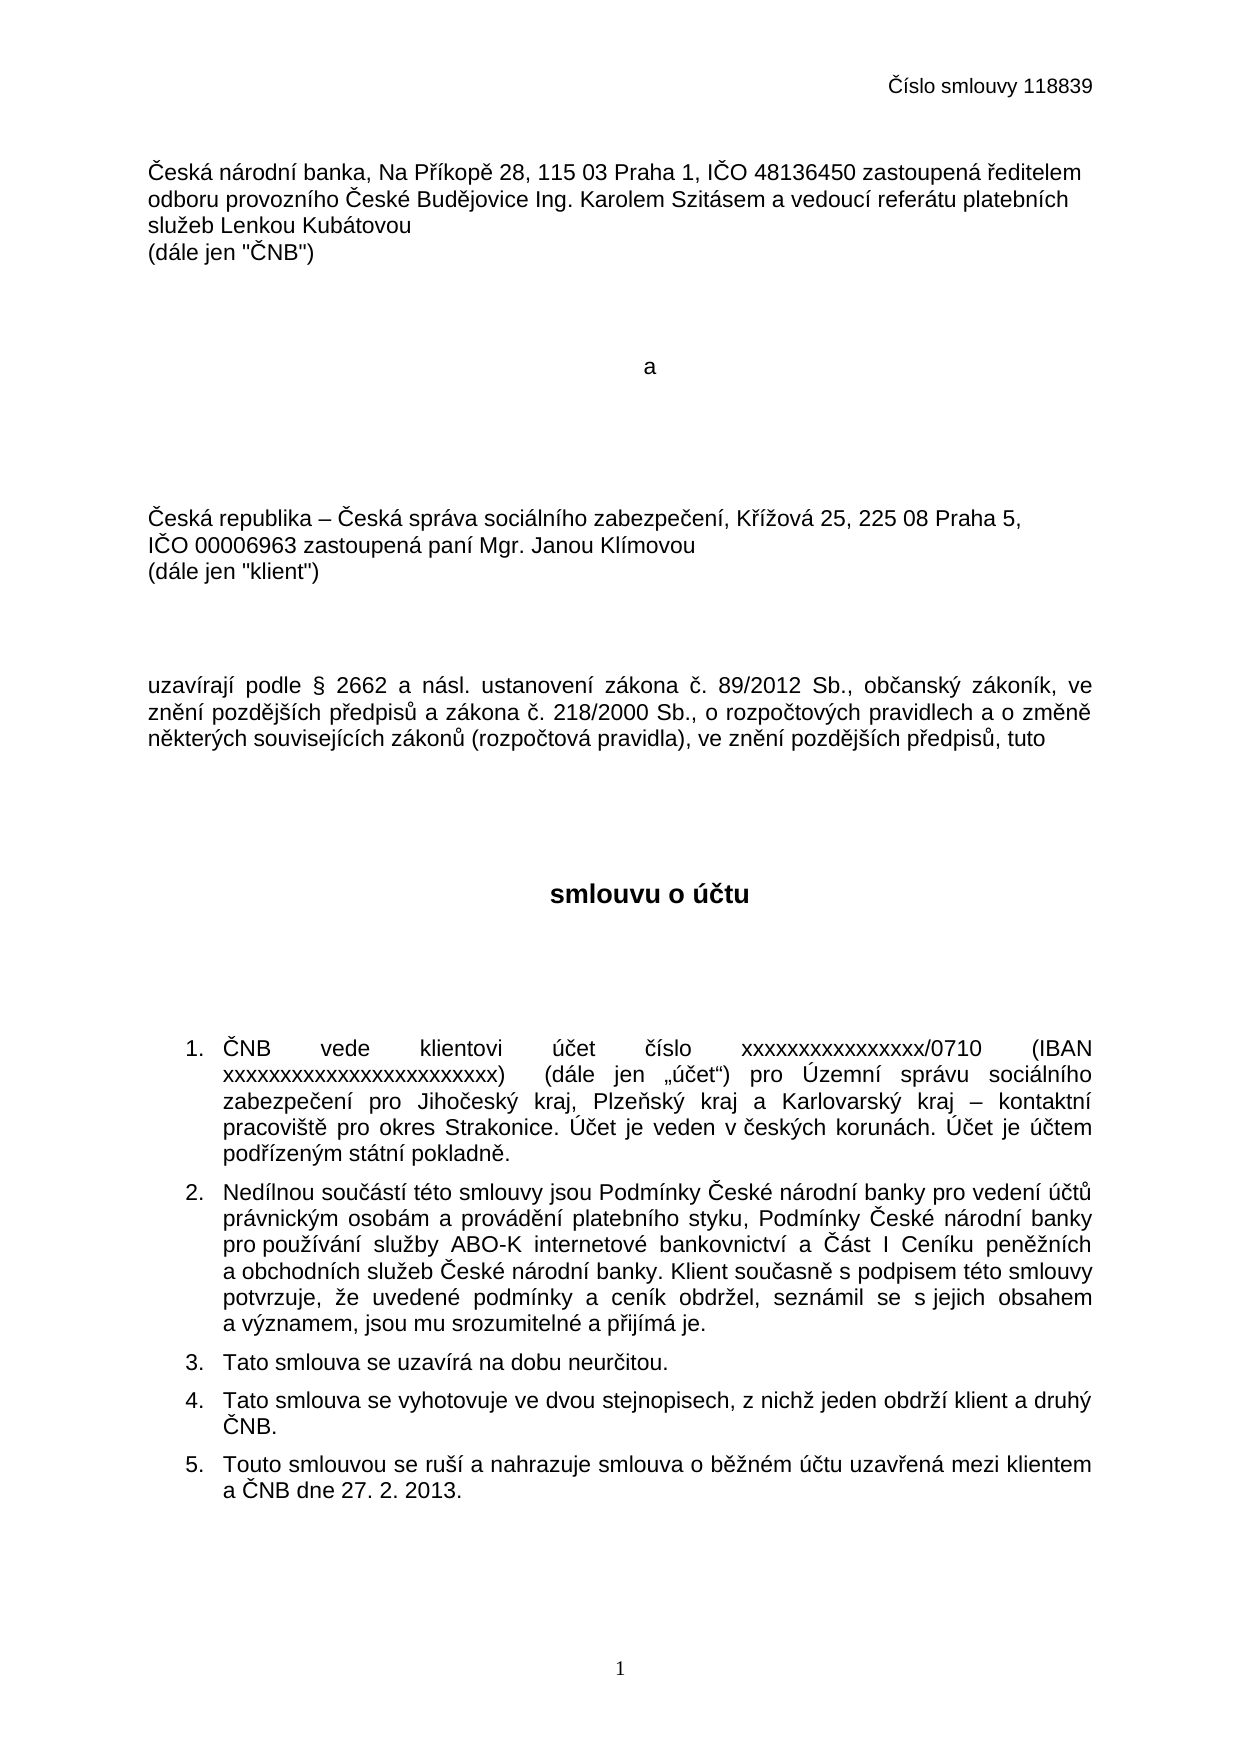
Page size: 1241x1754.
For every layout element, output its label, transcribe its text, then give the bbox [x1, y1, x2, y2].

list Nedílnou součástí této smlouvy jsou Podmínky České národní banky pro vedení účtů právnickým osobám a provádění platebního styku, Podmínky České národní banky pro používání služby ABO-K internetové bankovnictví a Část I Ceníku peněžních a obchodních služeb České národní banky. Klient současně s podpisem této smlouvy potvrzuje, že uvedené podmínky a ceník obdržel, seznámil se s jejich obsahem a významem, jsou mu srozumitelné a přijímá je. [185, 1178, 1093, 1337]
list Tato smlouva se vyhotovuje ve dvou stejnopisech, z nichž jeden obdrží klient a druhý ČNB. [185, 1387, 1093, 1439]
text a [148, 353, 1093, 379]
list Touto smlouvou se ruší a nahrazuje smlouva o běžném účtu uzavřená mezi klientem a ČNB dne 27. 2. 2013. [185, 1451, 1093, 1504]
list Tato smlouva se uzavírá na dobu neurčitou. [185, 1348, 1093, 1375]
text Česká republika – Česká správa sociálního zabezpečení, Křížová 25, 225 08 Praha 5, IČO 00006963 zastoupená paní Mgr. Janou Klímovou (dále jen "klient") [148, 505, 1093, 584]
text smlouvu o účtu [148, 878, 1093, 909]
list ČNB vede klientovi účet číslo xxxxxxxxxxxxxxxx/0710 (IBAN xxxxxxxxxxxxxxxxxxxxxxxx) (dále jen „účet“) pro Územní správu sociálního zabezpečení pro Jihočeský kraj, Plzeňský kraj a Karlovarský kraj – kontaktní pracoviště pro okres Strakonice. Účet je veden v českých korunách. Účet je účtem podřízeným státní pokladně. [185, 1035, 1093, 1167]
text uzavírají podle § násl. ustanovení zákona č. 89/2012 Sb., občanský zákoník, ve znění pozdějších předpisů a zákona č. 218/2000 Sb., o rozpočtových pravidlech a o změně některých souvisejících zákonů (rozpočtová pravidla), ve znění pozdějších předpisů, tuto [148, 672, 1093, 751]
text Česká národní banka, Na Příkopě 28, 115 03 Praha 1, IČO 48136450 zastoupená ředitelem odboru provozního České Budějovice Ing. Karolem Szitásem a vedoucí referátu platebních služeb Lenkou Kubátovou (dále jen "ČNB") [148, 159, 1093, 265]
